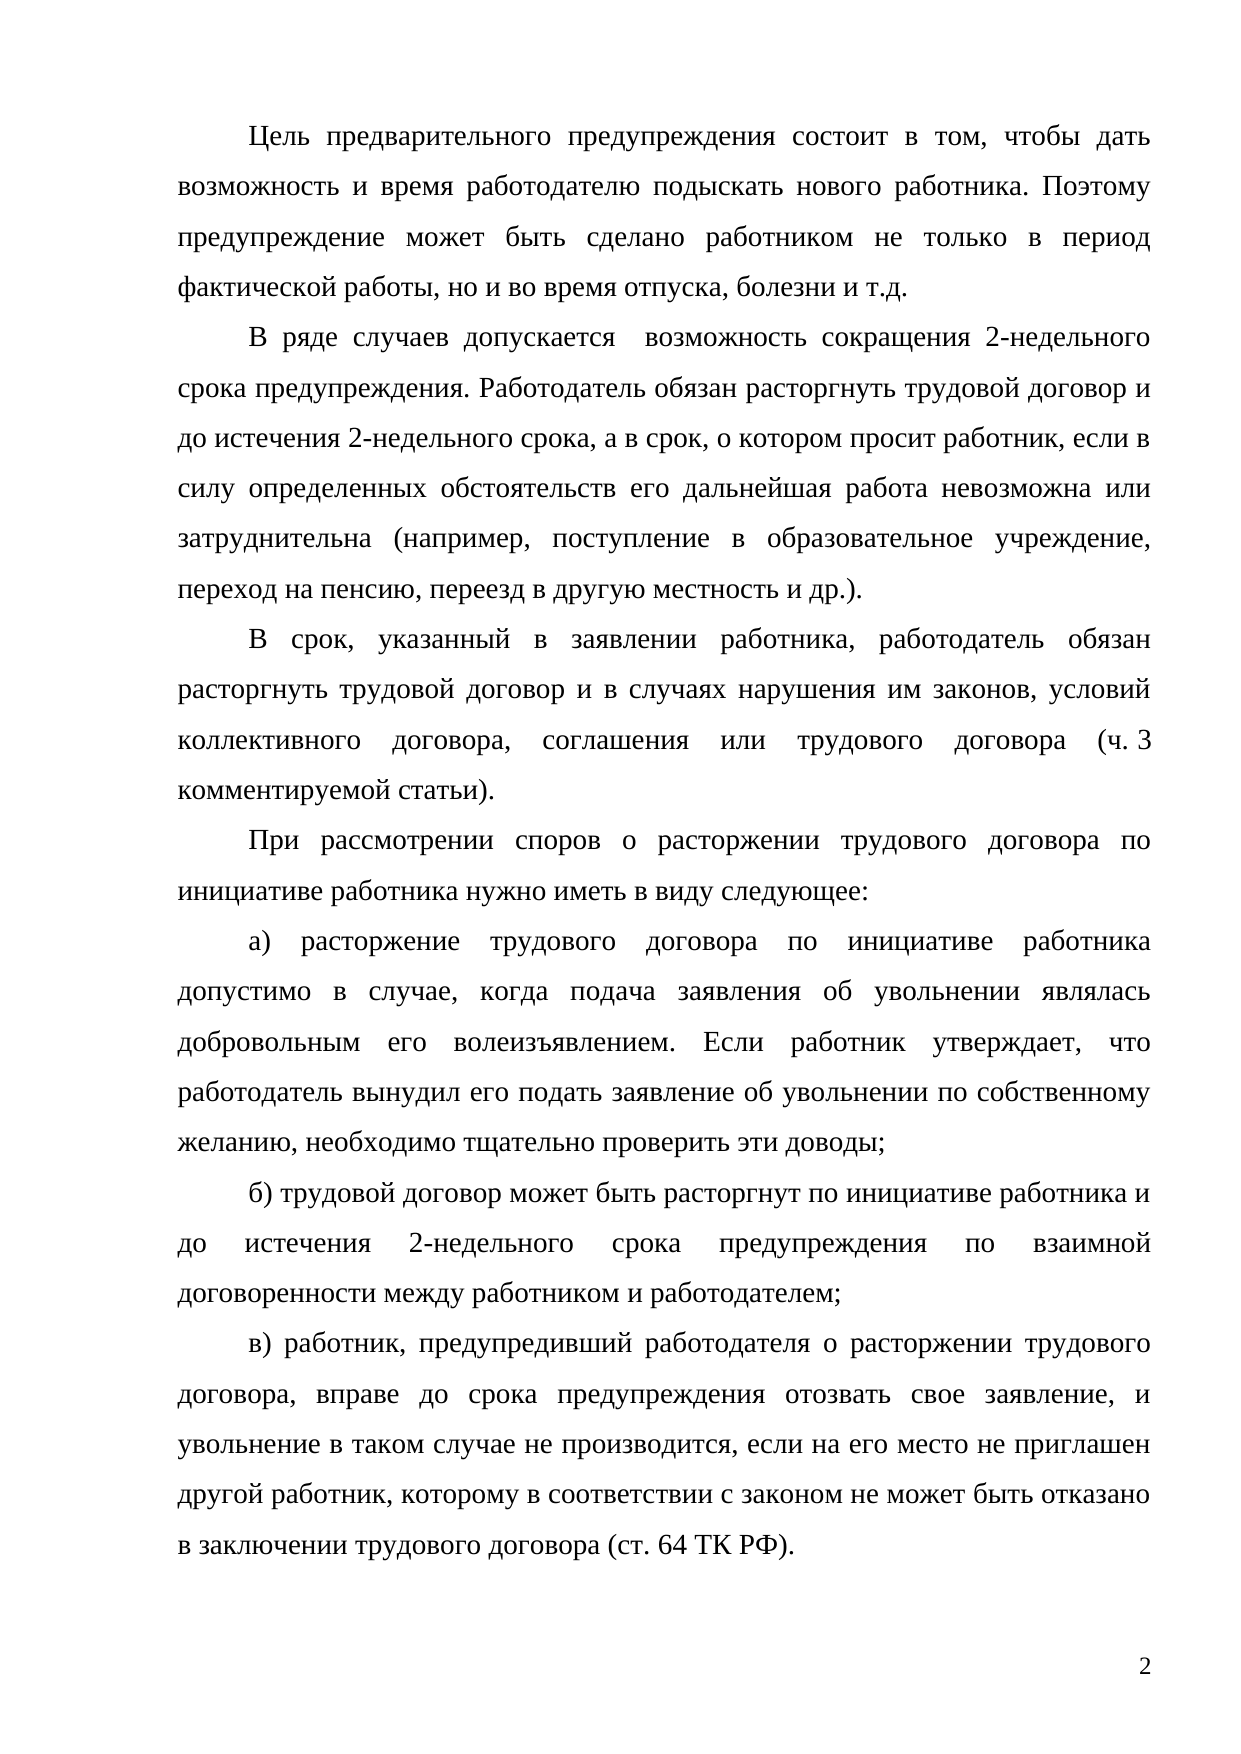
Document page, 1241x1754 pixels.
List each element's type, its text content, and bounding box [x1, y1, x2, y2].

text в) работник, предупредивший работодателя о расторжении трудового договора, вправе до срока предупреждения отозвать свое заявление, и увольнение в таком случае не производится, если на его место не приглашен другой работник, которому в соответствии с законом не может быть отказано в заключении трудового договора (ст. 64 ТК РФ). [177, 1326, 1152, 1560]
text а) расторжение трудового договора по инициативе работника допустимо в случае, когда подача заявления об увольнении являлась добровольным его волеизъявлением. Если работник утверждает, что работодатель вынудил его подать заявление об увольнении по собственному желанию, необходимо тщательно проверить эти доводы; [177, 923, 1152, 1158]
text В ряде случаев допускается возможность сокращения 2-недельного срока предупреждения. Работодатель обязан расторгнуть трудовой договор и до истечения 2-недельного срока, а в срок, о котором просит работник, если в силу определенных обстоятельств его дальнейшая работа невозможна или затруднительна (например, поступление в образовательное учреждение, переход на пенсию, переезд в другую местность и др.). [177, 319, 1152, 604]
text В срок, указанный в заявлении работника, работодатель обязан расторгнуть трудовой договор и в случаях нарушения им законов, условий коллективного договора, соглашения или трудового договора (ч. 3 комментируемой статьи). [177, 621, 1152, 806]
text Цель предварительного предупреждения состоит в том, чтобы дать возможность и время работодателю подыскать нового работника. Поэтому предупреждение может быть сделано работником не только в период фактической работы, но и во время отпуска, болезни и т.д. [177, 118, 1152, 303]
text При рассмотрении споров о расторжении трудового договора по инициативе работника нужно иметь в виду следующее: [177, 822, 1152, 906]
text б) трудовой договор может быть расторгнут по инициативе работника и до истечения 2-недельного срока предупреждения по взаимной договоренности между работником и работодателем; [177, 1175, 1152, 1309]
